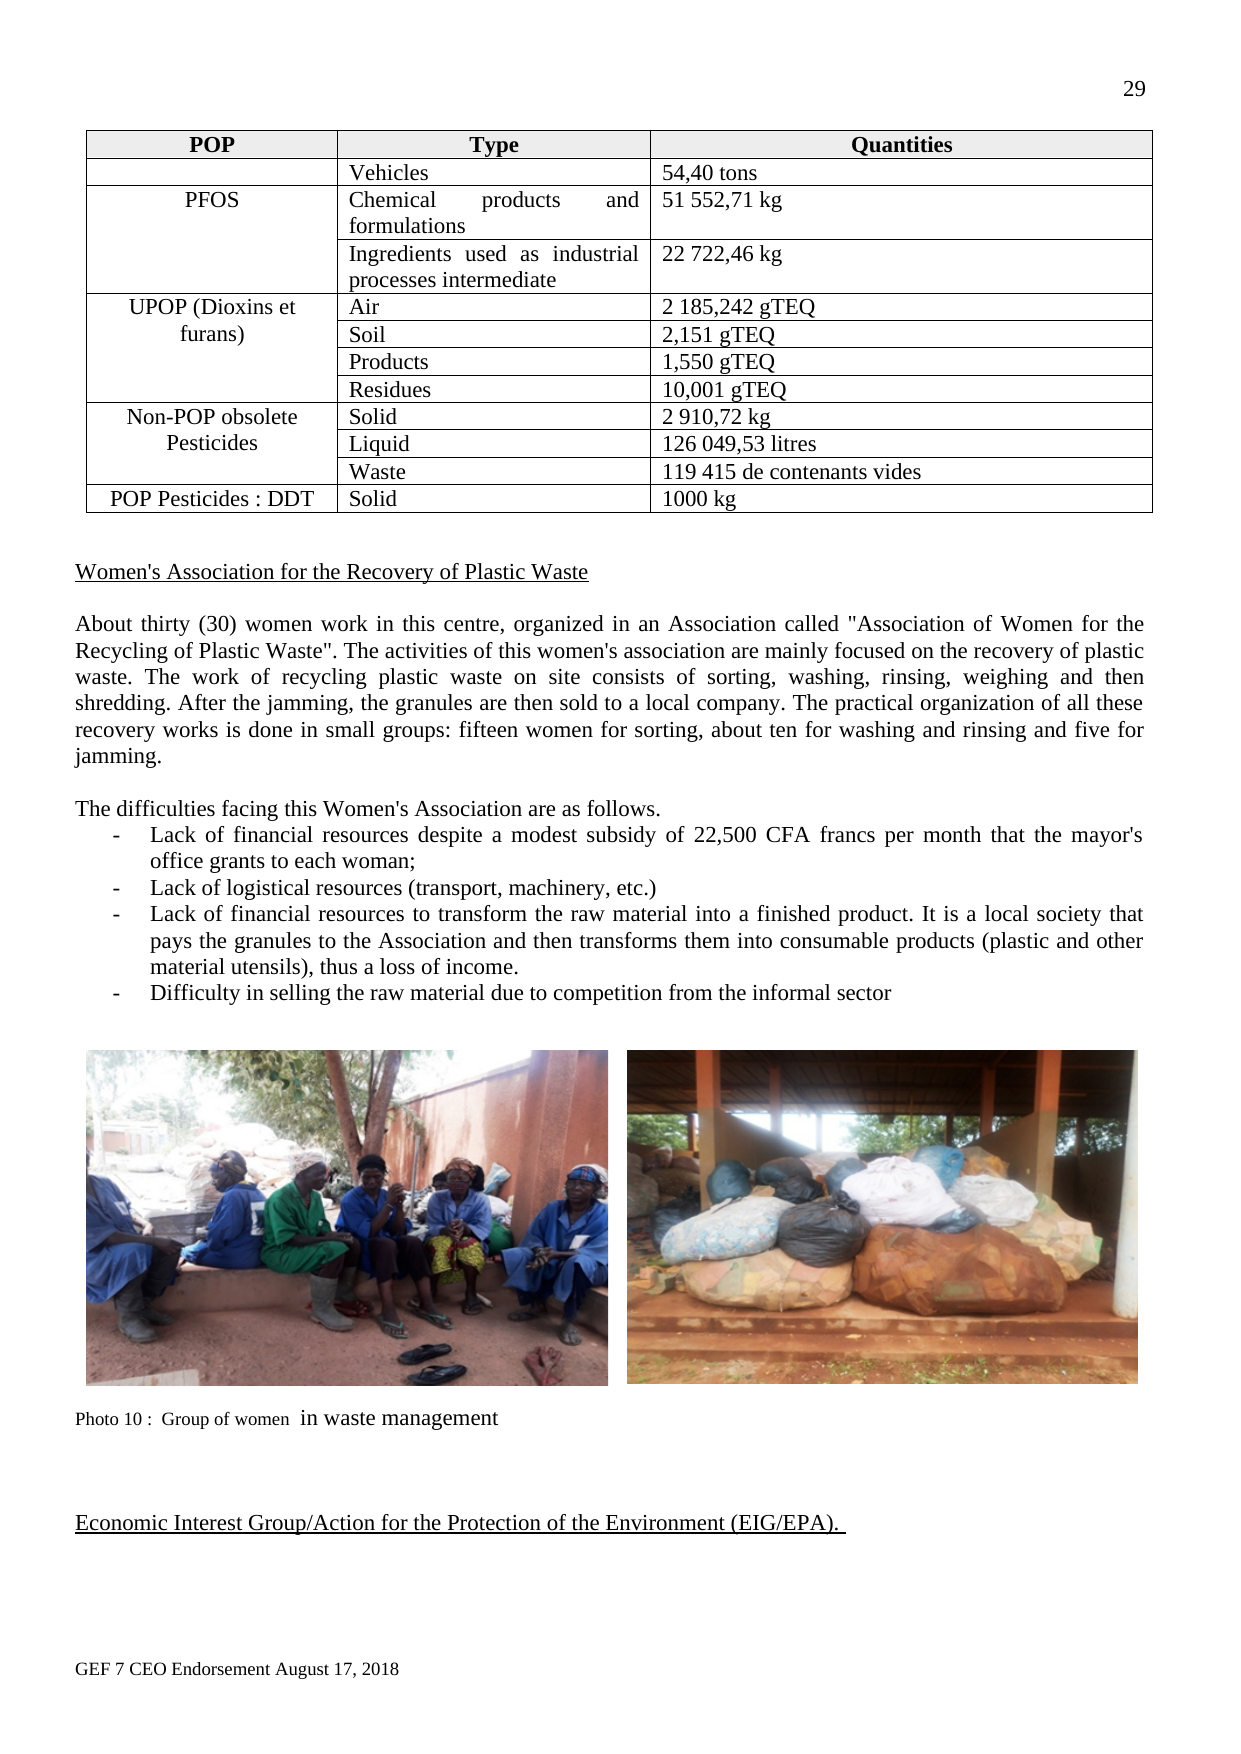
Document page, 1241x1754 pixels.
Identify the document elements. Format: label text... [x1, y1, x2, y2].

table_cell Solid [338, 485, 650, 512]
table_cell 51 552,71 kg [651, 186, 1152, 239]
text Photo 10 : Group of women in waste management [75, 1404, 1146, 1430]
list Lack of logistical resources (transport, machinery, etc.) [112, 874, 1146, 900]
table_header Quantities [651, 131, 1152, 157]
table_cell 2,151 gTEQ [651, 321, 1152, 347]
table_cell Chemical products and formulations [338, 186, 650, 239]
table_header Type [338, 131, 650, 157]
table_header POP [87, 131, 337, 157]
table_cell 126 049,53 litres [651, 430, 1152, 457]
picture [86, 1050, 609, 1386]
table_cell 10,001 gTEQ [651, 376, 1152, 402]
table_cell Vehicles [338, 159, 650, 185]
table_cell Soil [338, 321, 650, 347]
table_cell Air [338, 294, 650, 320]
table_cell 54,40 tons [651, 159, 1152, 185]
picture [627, 1050, 1138, 1384]
text Women's Association for the Recovery of Plastic Waste [75, 558, 1146, 584]
text Economic Interest Group/Action for the Protection of the Environment (EIG/EPA). [75, 1509, 1146, 1536]
table_cell 119 415 de contenants vides [651, 458, 1152, 484]
table_cell POP Pesticides : DDT [87, 485, 337, 512]
text The difficulties facing this Women's Association are as follows. [75, 795, 1146, 821]
list Difficulty in selling the raw material due to competition from the informal sector [112, 979, 1146, 1006]
table_cell Non-POP obsolete Pesticides [87, 403, 337, 484]
table_cell Solid [338, 403, 650, 429]
table_header [616, 1051, 1146, 1404]
table_cell 2 185,242 gTEQ [651, 294, 1152, 320]
list Lack of financial resources despite a modest subsidy of 22,500 CFA francs per month that the mayor's office grants to each woman; [112, 821, 1146, 874]
table_cell 22 722,46 kg [651, 240, 1152, 292]
table_cell Products [338, 348, 650, 374]
text About thirty (30) women work in this centre, organized in an Association called "Association of Women for the Recycling of Plastic Waste". The activities of this women's association are mainly focused on the recovery of plastic waste. The work of recycling plastic waste on site consists of sorting, washing, rinsing, weighing and then shredding. After the jamming, the granules are then sold to a local company. The practical organization of all these recovery works is done in small groups: fifteen women for sorting, about ten for washing and rinsing and five for jamming. [75, 610, 1146, 768]
list Lack of financial resources to transform the raw material into a finished product. It is a local society that pays the granules to the Association and then transforms them into consumable products (plastic and other material utensils), thus a loss of income. [112, 900, 1146, 979]
table_cell UPOP (Dioxins et furans) [87, 294, 337, 402]
table_cell Waste [338, 458, 650, 484]
table_cell Residues [338, 376, 650, 402]
table_cell 1,550 gTEQ [651, 348, 1152, 374]
table_cell PFOS [87, 186, 337, 292]
table_cell Ingredients used as industrial processes intermediate [338, 240, 650, 292]
table_header [75, 1051, 616, 1404]
table_cell 1000 kg [651, 485, 1152, 512]
table_cell 2 910,72 kg [651, 403, 1152, 429]
table_cell Liquid [338, 430, 650, 457]
